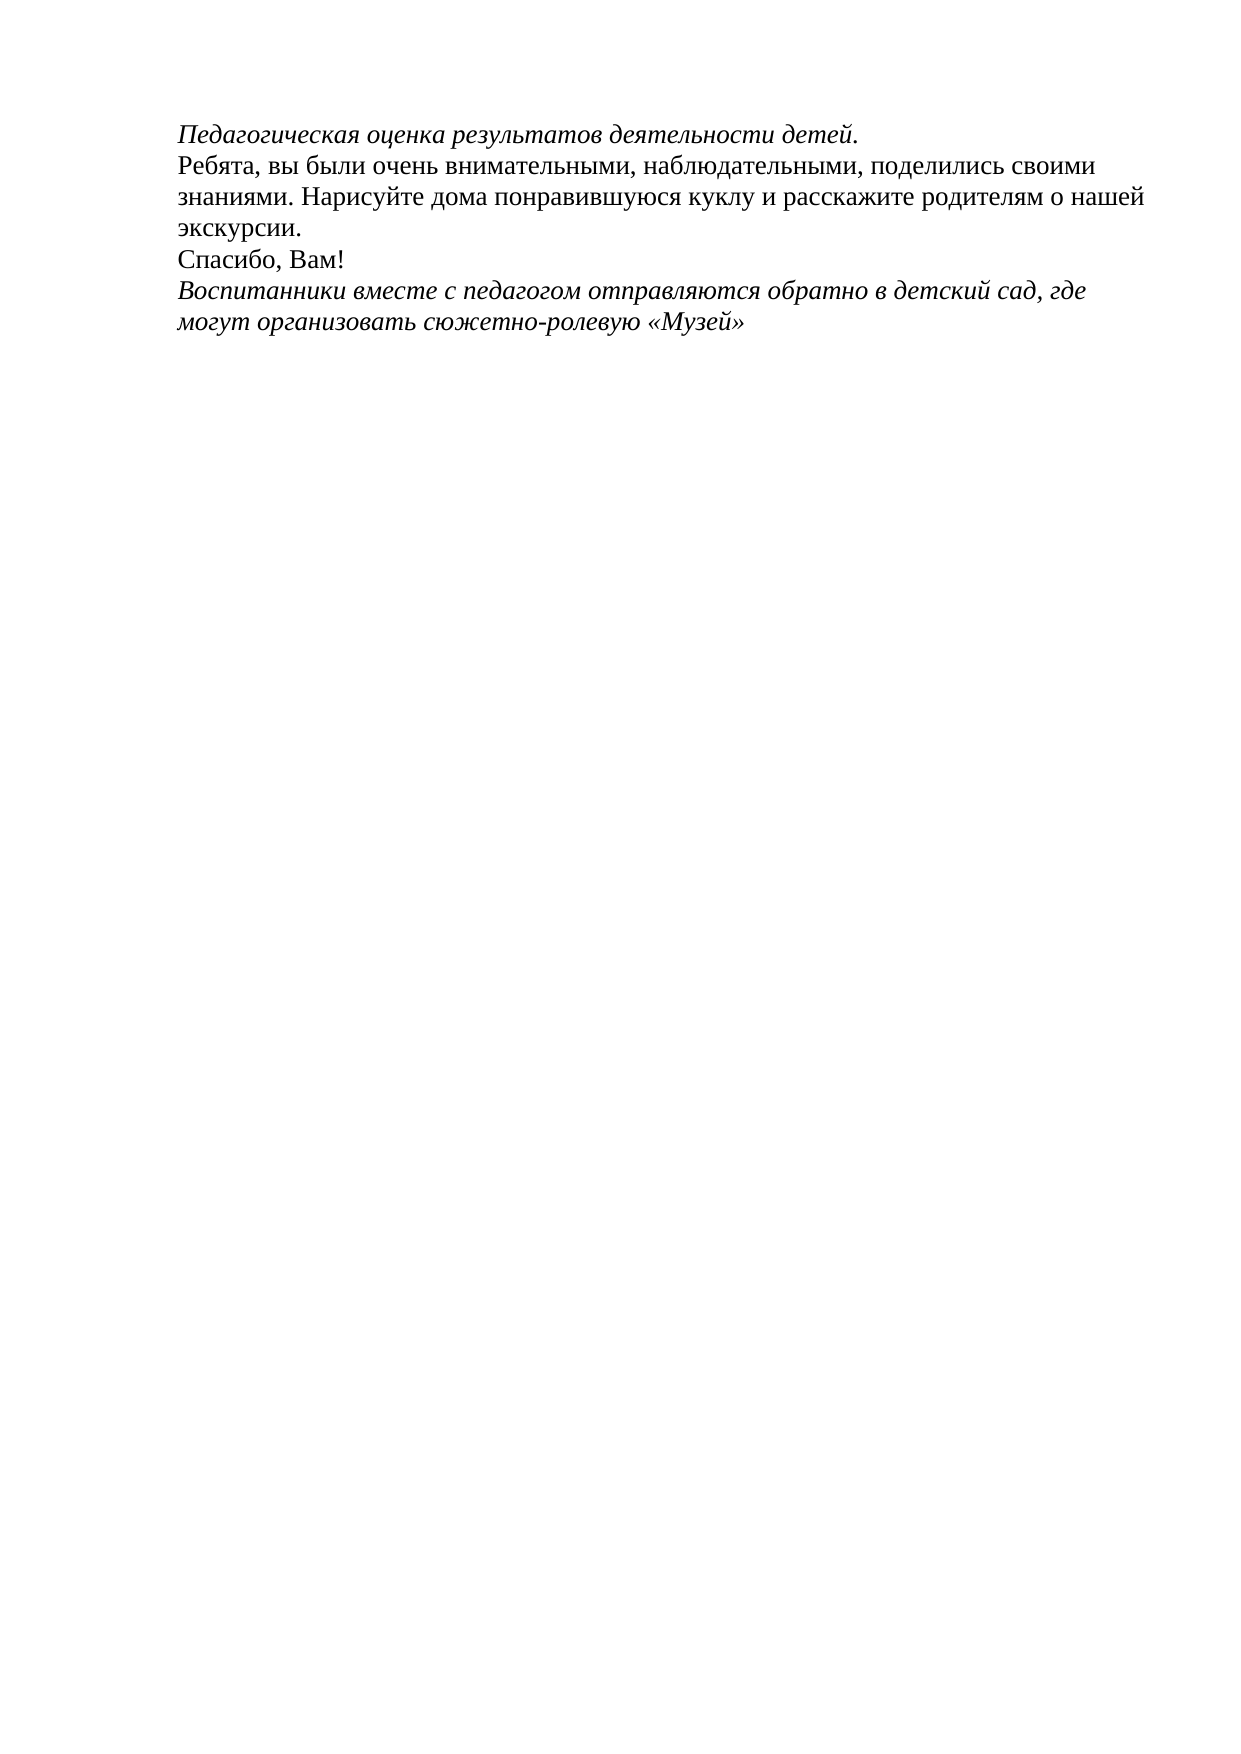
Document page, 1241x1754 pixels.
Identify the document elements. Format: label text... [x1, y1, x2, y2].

text Спасибо, Вам! [177, 243, 1152, 274]
text Педагогическая оценка результатов деятельности детей. [177, 118, 1152, 149]
text Ребята, вы были очень внимательными, наблюдательными, поделились своими знаниями. Нарисуйте дома понравившуюся куклу и расскажите родителям о нашей экскурсии. [177, 149, 1152, 243]
text Воспитанники вместе с педагогом отправляются обратно в детский сад, где могут организовать сюжетно-ролевую «Музей» [177, 274, 1152, 336]
